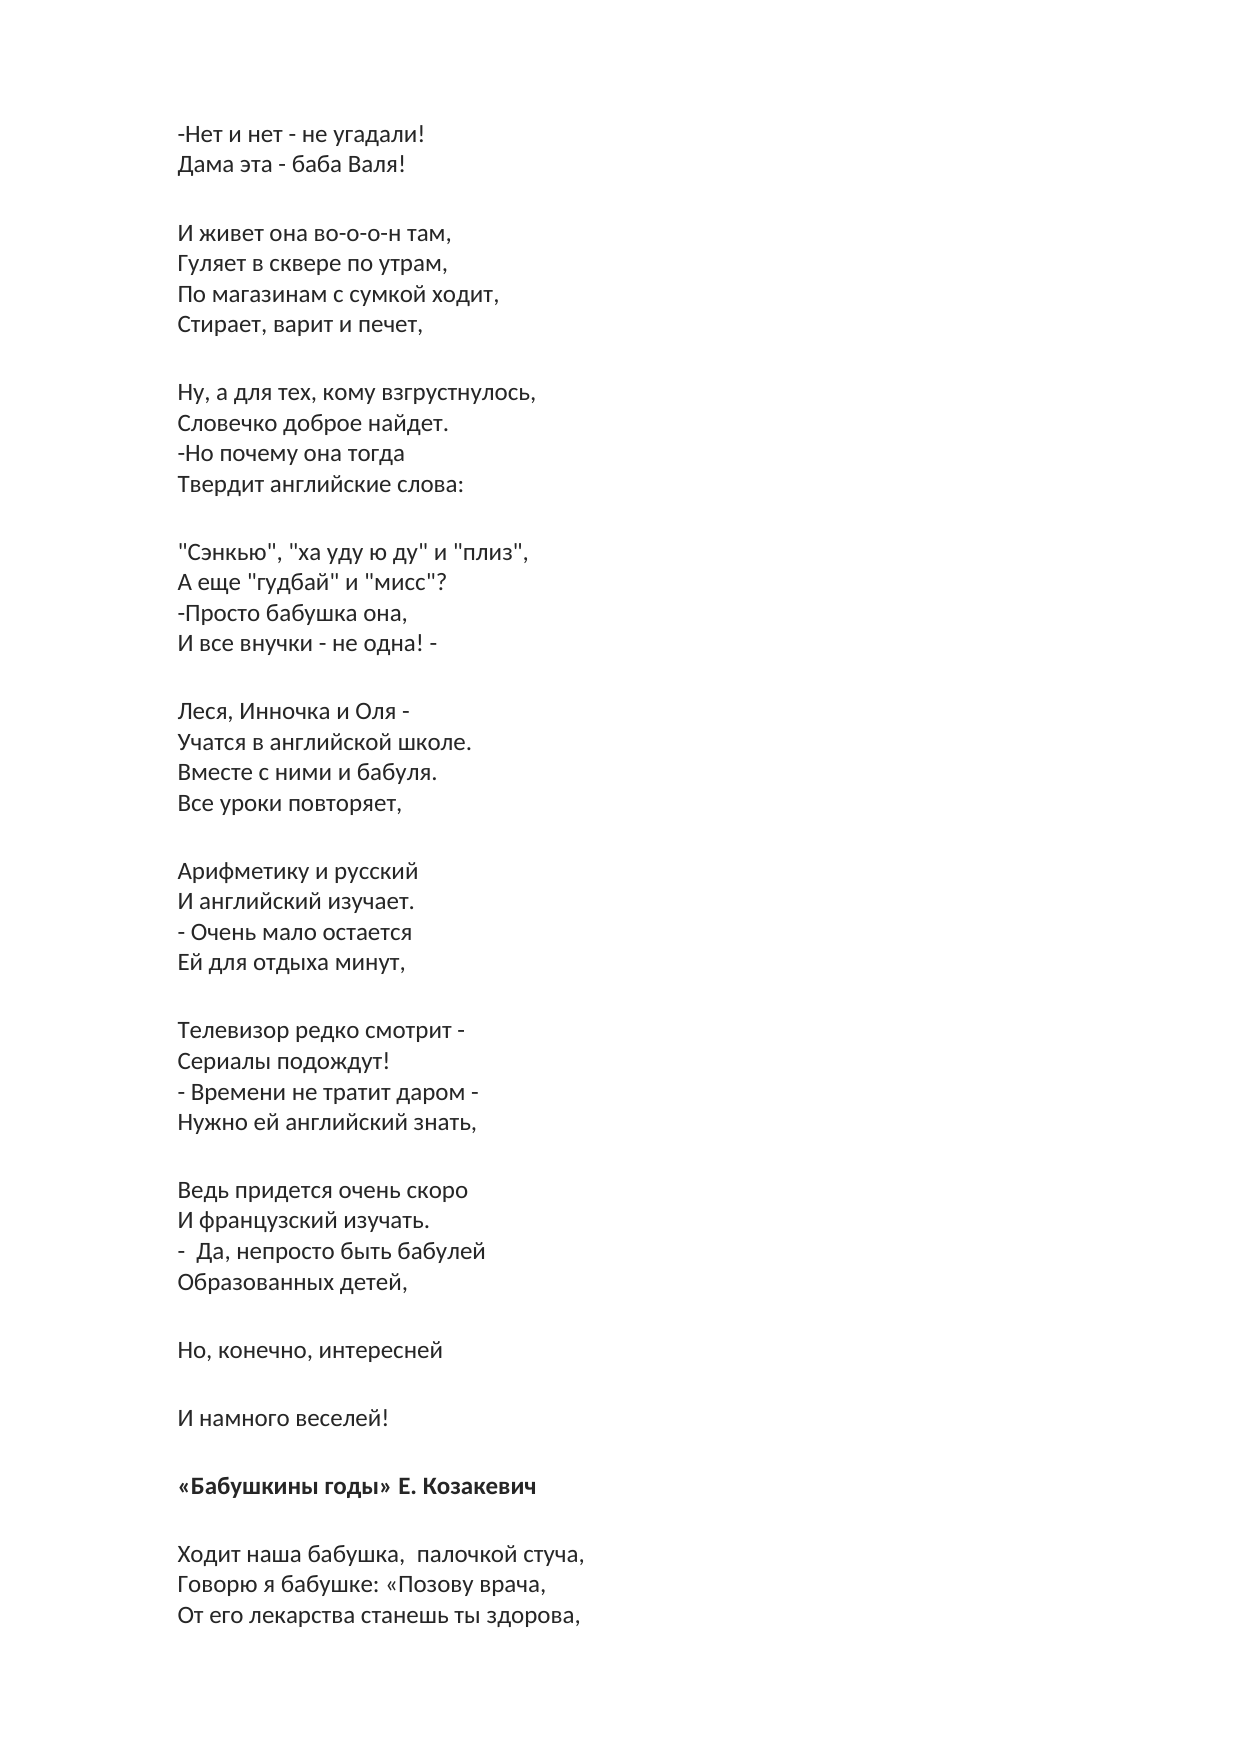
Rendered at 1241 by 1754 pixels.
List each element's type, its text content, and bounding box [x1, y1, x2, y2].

text Телевизор редко смотрит - Сериалы подождут! - Времени не тратит даром - Нужно ей английский знать, [177, 1014, 1152, 1137]
text Но, конечно, интересней [177, 1334, 1152, 1364]
text Ну, а для тех, кому взгрустнулось, Словечко доброе найдет. -Но почему она тогда Твердит английские слова: [177, 376, 1152, 498]
text «Бабушкины годы» Е. Козакевич [177, 1470, 1152, 1500]
text И живет она во-о-о-н там, Гуляет в сквере по утрам, По магазинам с сумкой ходит, Стирает, варит и печет, [177, 217, 1152, 339]
text Ведь придется очень скоро И французский изучать. - Да, непросто быть бабулей Образованных детей, [177, 1174, 1152, 1296]
text И намного веселей! [177, 1402, 1152, 1432]
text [177, 118, 1152, 179]
text Леся, Инночка и Оля - Учатся в английской школе. Вместе с ними и бабуля. Все уроки повторяет, [177, 695, 1152, 817]
text Арифметику и русский И английский изучает. - Очень мало остается Ей для отдыха минут, [177, 855, 1152, 977]
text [177, 1538, 1152, 1629]
text "Сэнкью", "ха уду ю ду" и "плиз", А еще "гудбай" и "мисс"? -Просто бабушка она, И все внучки - не одна! - [177, 536, 1152, 658]
